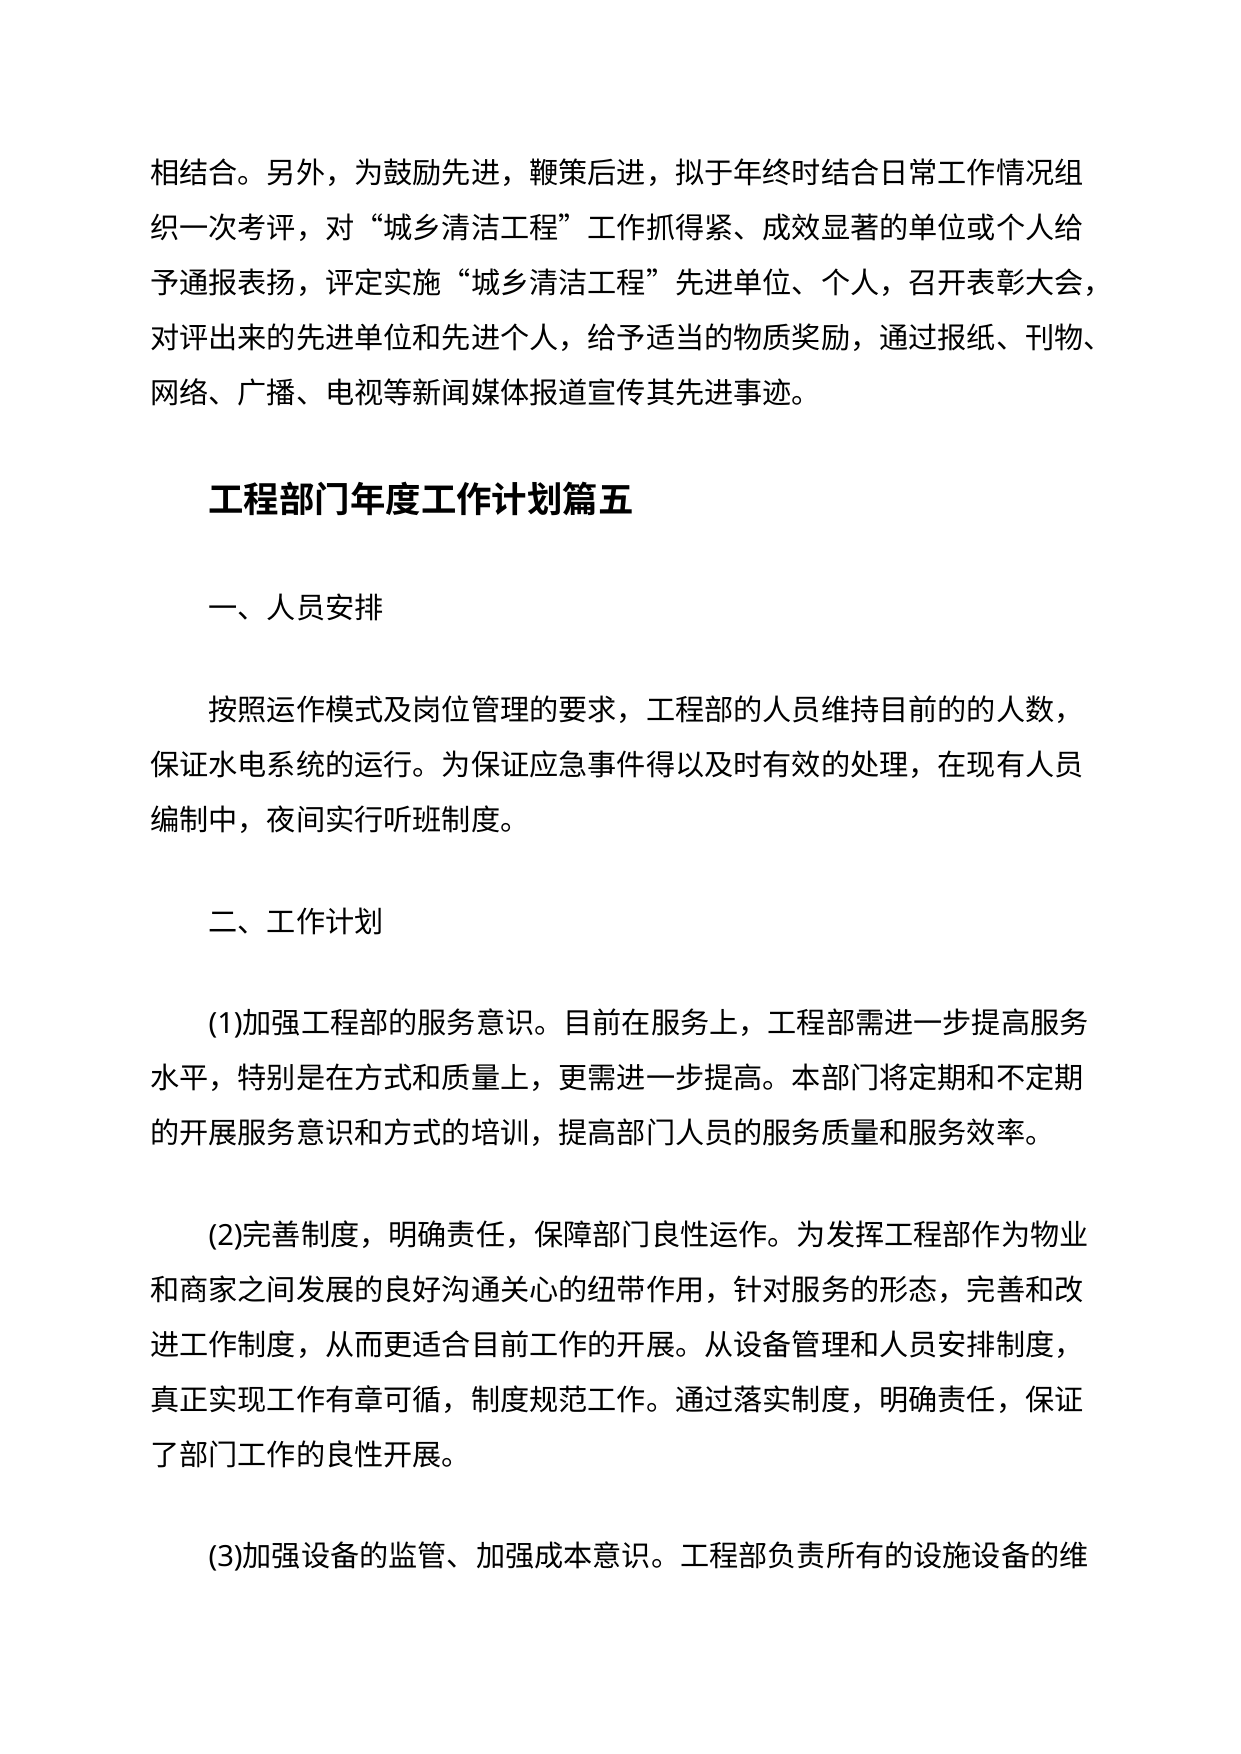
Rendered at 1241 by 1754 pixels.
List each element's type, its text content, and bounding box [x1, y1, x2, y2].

text 二、工作计划 [150, 898, 1090, 940]
text 按照运作模式及岗位管理的要求，工程部的人员维持目前的的人数，保证水电系统的运行。为保证应急事件得以及时有效的处理，在现有人员编制中，夜间实行听班制度。 [150, 687, 1090, 839]
text 工程部门年度工作计划篇五 [150, 471, 1090, 523]
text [150, 1533, 1090, 1575]
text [150, 150, 1090, 412]
text (2)完善制度，明确责任，保障部门良性运作。为发挥工程部作为物业和商家之间发展的良好沟通关心的纽带作用，针对服务的形态，完善和改进工作制度，从而更适合目前工作的开展。从设备管理和人员安排制度，真正实现工作有章可循，制度规范工作。通过落实制度，明确责任，保证了部门工作的良性开展。 [150, 1212, 1090, 1473]
text 一、人员安排 [150, 585, 1090, 627]
text (1)加强工程部的服务意识。目前在服务上，工程部需进一步提高服务水平，特别是在方式和质量上，更需进一步提高。本部门将定期和不定期的开展服务意识和方式的培训，提高部门人员的服务质量和服务效率。 [150, 1000, 1090, 1152]
